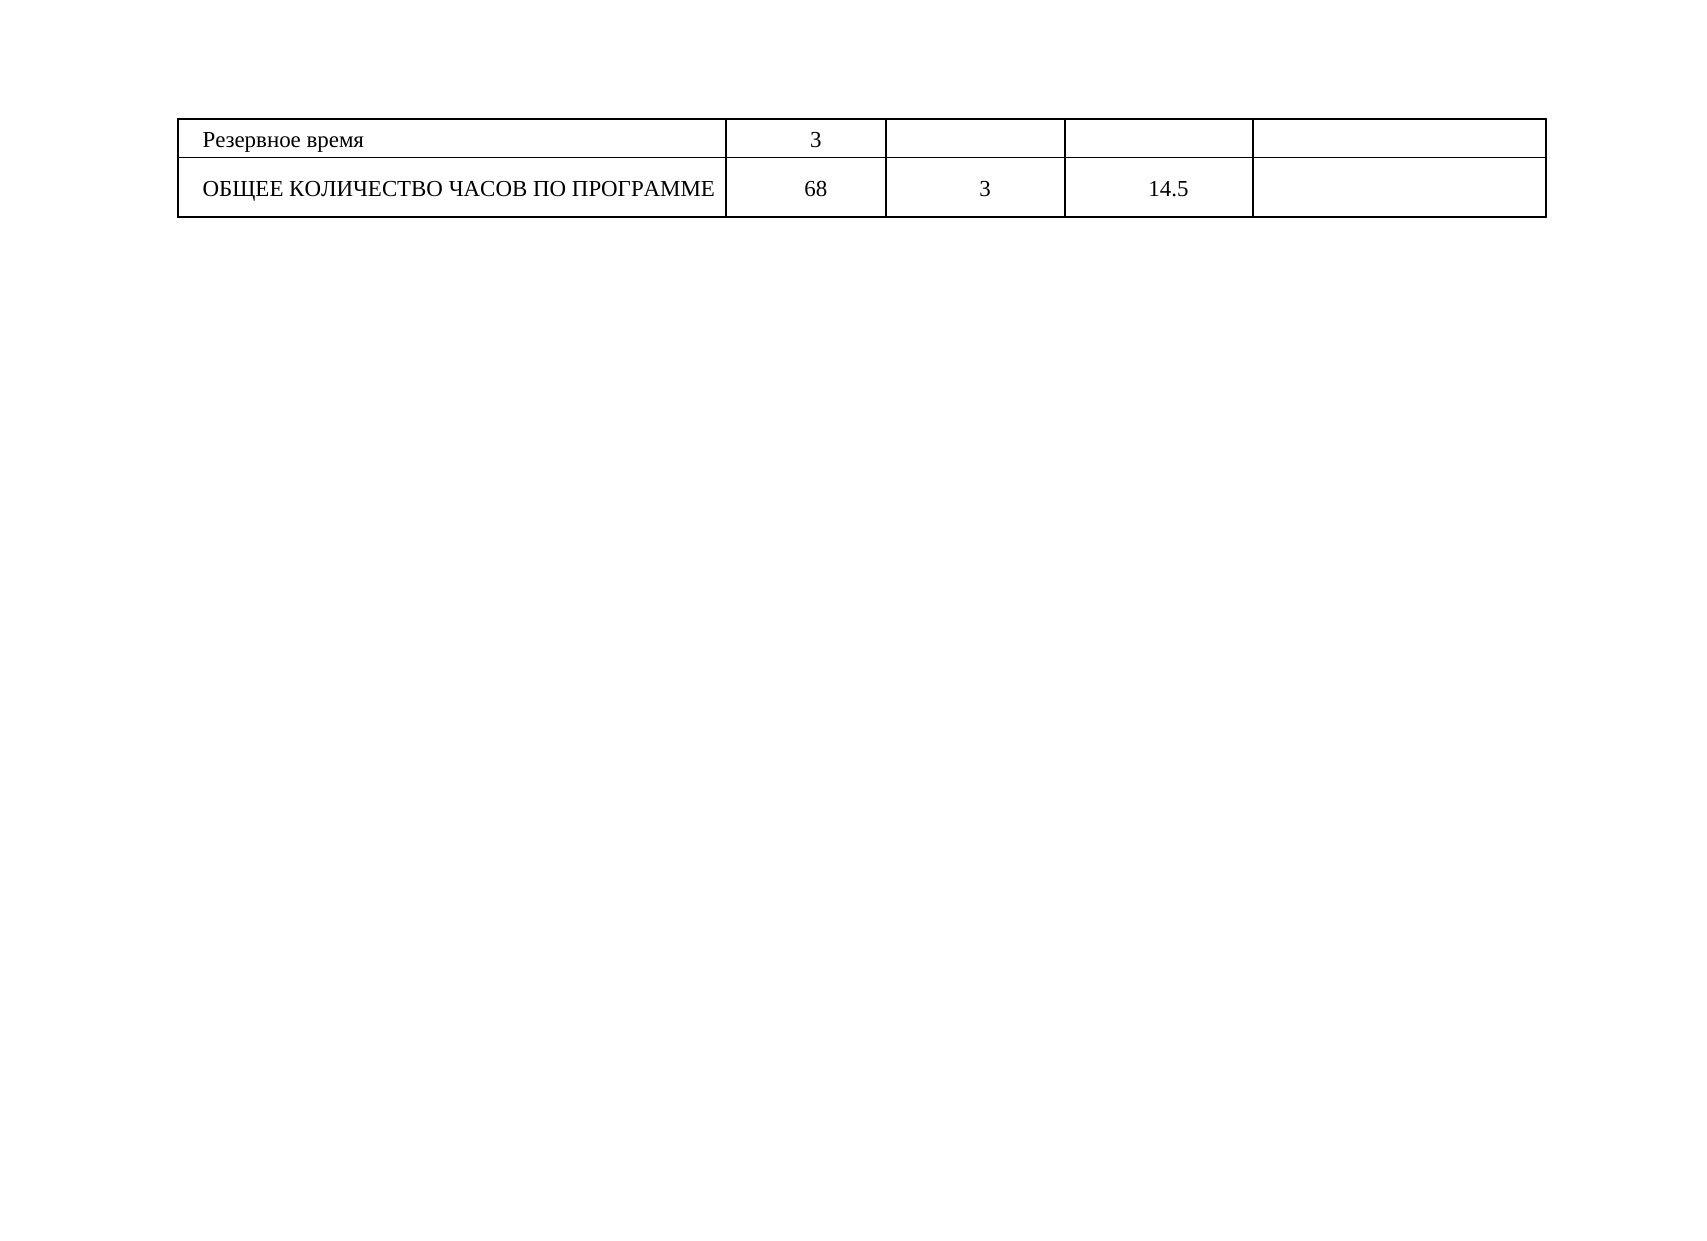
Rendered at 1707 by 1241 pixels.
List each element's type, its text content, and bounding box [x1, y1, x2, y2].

table_cell 3 [887, 158, 1064, 216]
table_cell ОБЩЕЕ КОЛИЧЕСТВО ЧАСОВ ПО ПРОГРАММЕ [179, 158, 725, 216]
table_cell Резервное время [179, 120, 725, 157]
table_cell 3 [727, 120, 885, 157]
table_cell [1254, 120, 1545, 157]
table_cell [887, 120, 1064, 157]
table_cell 68 [727, 158, 885, 216]
table_cell 14.5 [1066, 158, 1252, 216]
table_cell [1254, 158, 1545, 216]
table_cell [1066, 120, 1252, 157]
